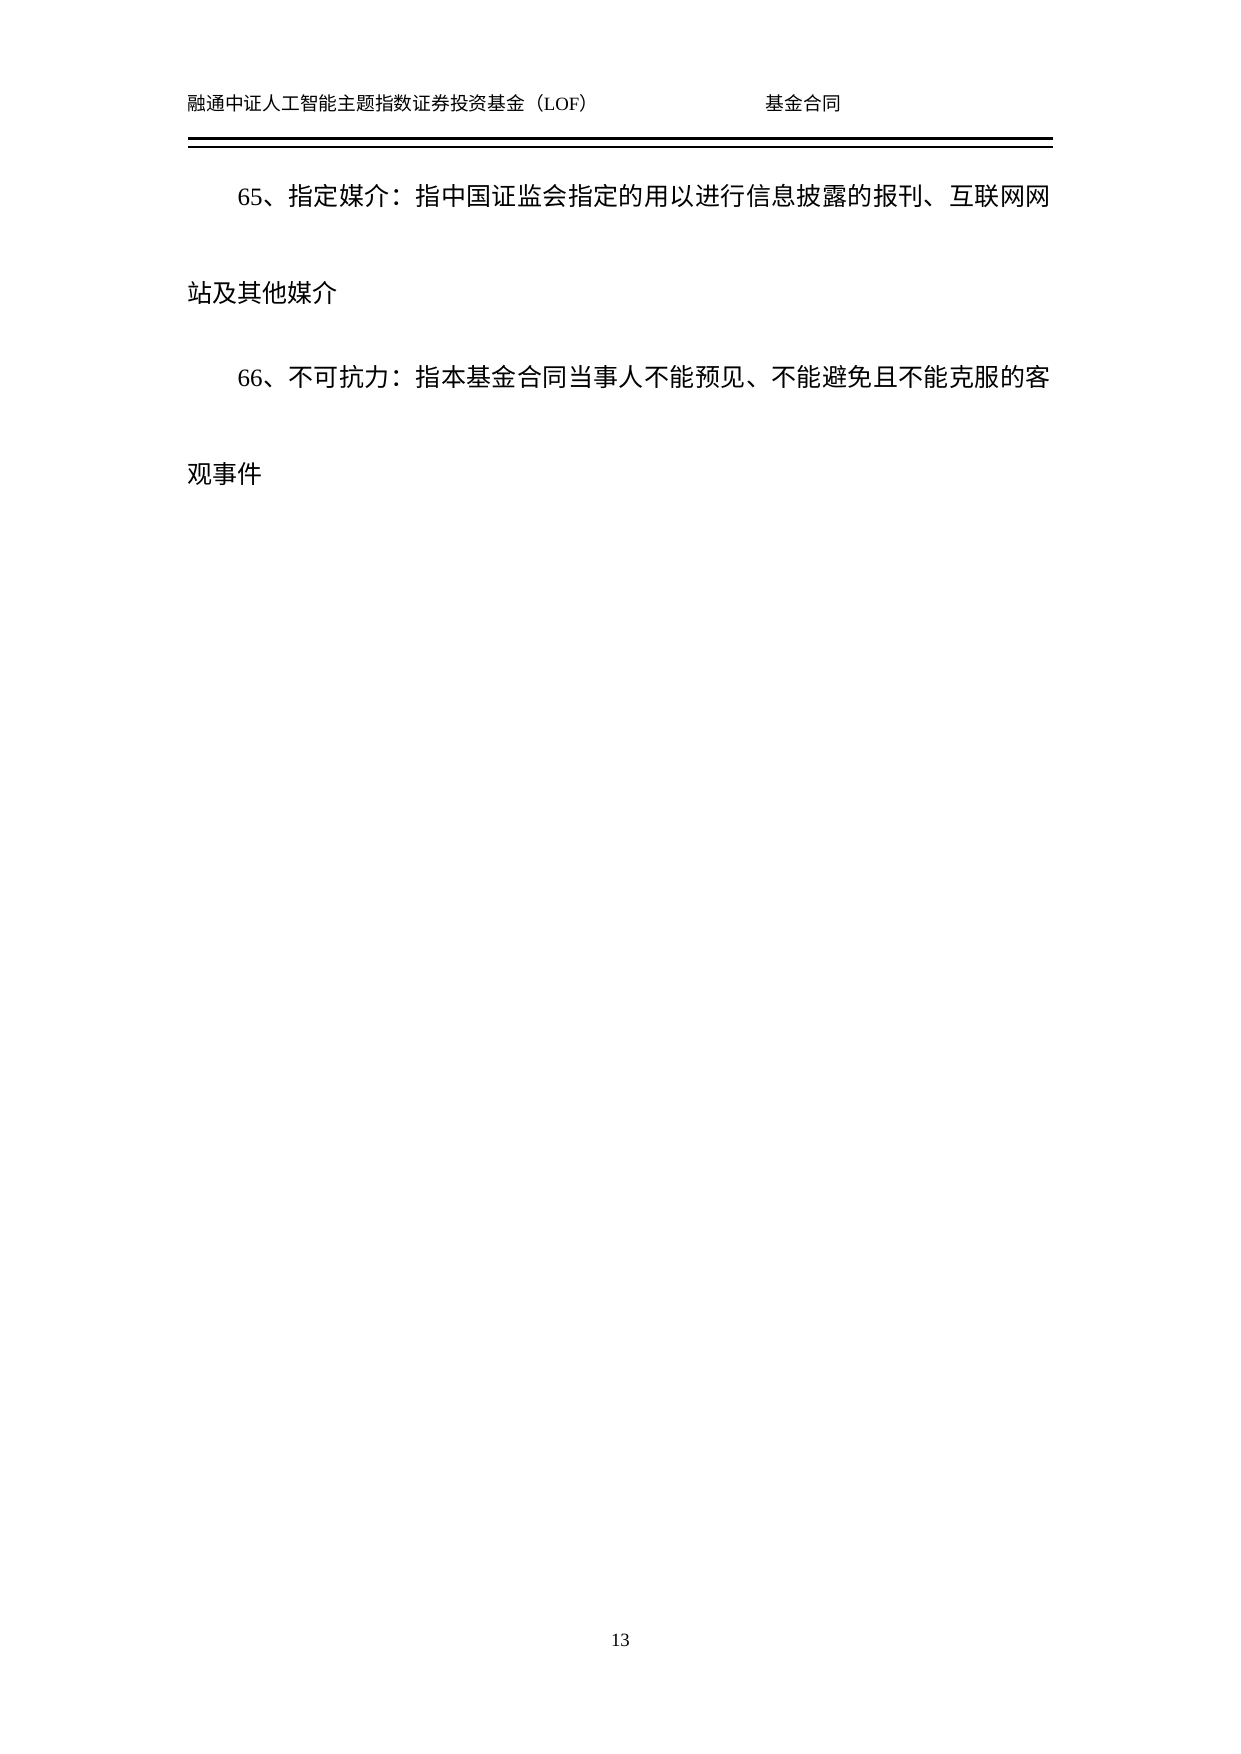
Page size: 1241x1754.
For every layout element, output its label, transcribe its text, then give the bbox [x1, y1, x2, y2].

text 65、指定媒介：指中国证监会指定的用以进行信息披露的报刊、互联网网站及其他媒介 [187, 162, 1053, 324]
text 66、不可抗力：指本基金合同当事人不能预见、不能避免且不能克服的客观事件 [187, 343, 1053, 505]
